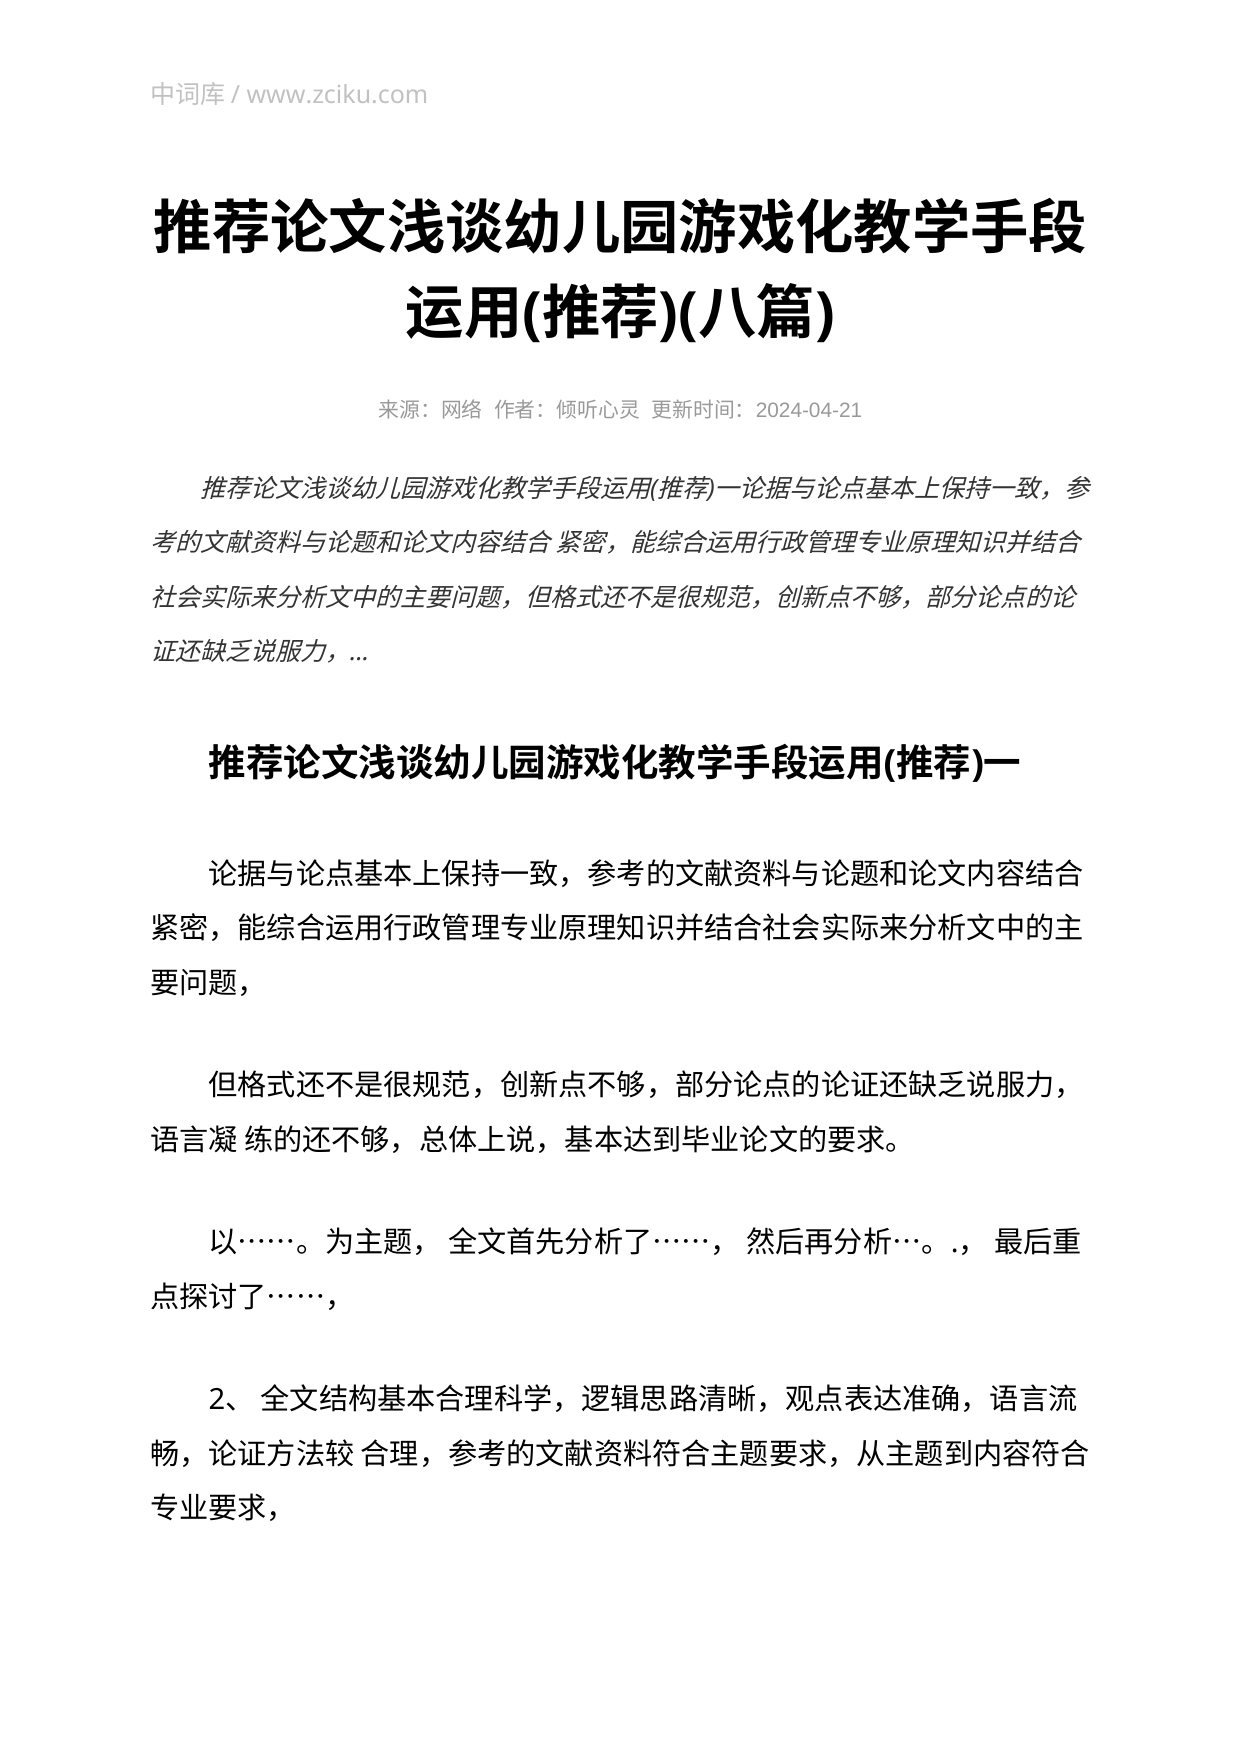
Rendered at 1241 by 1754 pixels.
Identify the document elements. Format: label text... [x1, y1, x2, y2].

subtitle 推荐论文浅谈幼儿园游戏化教学手段运用(推荐)(八篇) [150, 181, 1090, 351]
text 推荐论文浅谈幼儿园游戏化教学手段运用(推荐)一论据与论点基本上保持一致，参考的文献资料与论题和论文内容结合 紧密，能综合运用行政管理专业原理知识并结合社会实际来分析文中的主要问题，但格式还不是很规范，创新点不够，部分论点的论证还缺乏说服力，... [150, 468, 1090, 668]
text 推荐论文浅谈幼儿园游戏化教学手段运用(推荐)一 [150, 733, 1090, 787]
text 2、 全文结构基本合理科学，逻辑思路清晰，观点表达准确，语言流畅，论证方法较 合理，参考的文献资料符合主题要求，从主题到内容符合专业要求， [150, 1375, 1090, 1527]
text 论据与论点基本上保持一致，参考的文献资料与论题和论文内容结合 紧密，能综合运用行政管理专业原理知识并结合社会实际来分析文中的主要问题， [150, 850, 1090, 1002]
text 以……。为主题， 全文首先分析了……， 然后再分析…。.， 最后重点探讨了……， [150, 1218, 1090, 1316]
text 来源：网络 作者：倾听心灵 更新时间：2024-04-21 [150, 397, 1090, 421]
text 但格式还不是很规范，创新点不够，部分论点的论证还缺乏说服力，语言凝 练的还不够，总体上说，基本达到毕业论文的要求。 [150, 1062, 1090, 1159]
